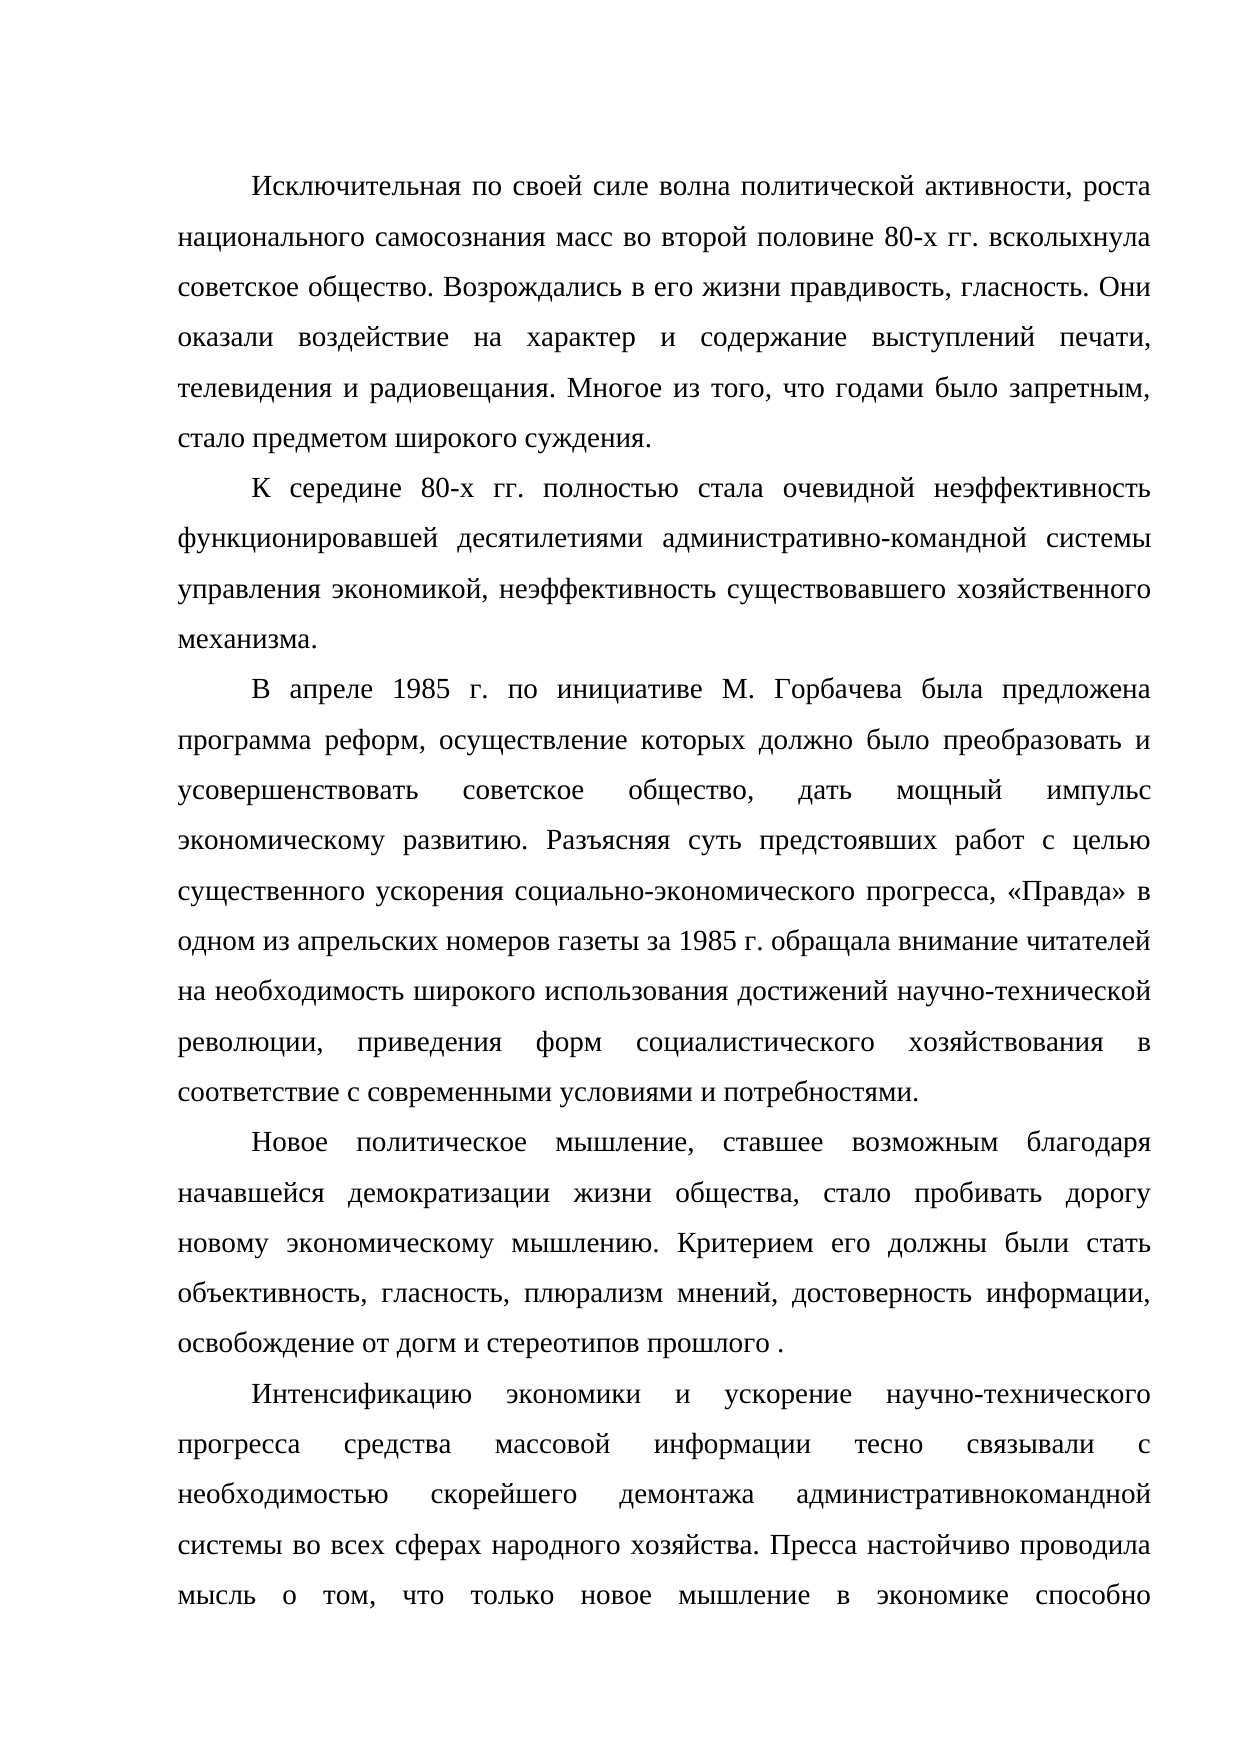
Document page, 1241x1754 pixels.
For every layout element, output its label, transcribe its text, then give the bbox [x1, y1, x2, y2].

text К середине 80-х гг. полностью стала очевидной неэффективность функционировавшей десятилетиями административно-командной системы управления экономикой, неэффективность существовавшего хозяйственного механизма. [177, 470, 1152, 655]
text В апреле . по инициативе М. Горбачева была предложена программа реформ, осуществление которых должно было преобразовать и усовершенствовать советское общество, дать мощный импульс экономическому развитию. Разъясняя суть предстоявших работ с целью существенного ускорения социально-экономического прогресса, «Правда» в одном из апрельских номеров газеты за . обращала внимание читателей на необходимость широкого использования достижений научно-технической революции, приведения форм социалистического хозяйствования в соответствие с современными условиями и потребностями. [177, 672, 1152, 1108]
text Исключительная по своей силе волна политической активности, роста национального самосознания масс во второй половине 80-х гг. всколыхнула советское общество. Возрождались в его жизни правдивость, гласность. Они оказали воздействие на характер и содержание выступлений печати, телевидения и радиовещания. Многое из того, что годами было запретным, стало предметом широкого суждения. [177, 168, 1152, 453]
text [177, 1376, 1152, 1611]
text Новое политическое мышление, ставшее возможным благодаря начавшейся демократизации жизни общества, стало пробивать дорогу новому экономическому мышлению. Критерием его должны были стать объективность, гласность, плюрализм мнений, достоверность информации, освобождение от догм и стереотипов прошлого . [177, 1124, 1152, 1359]
